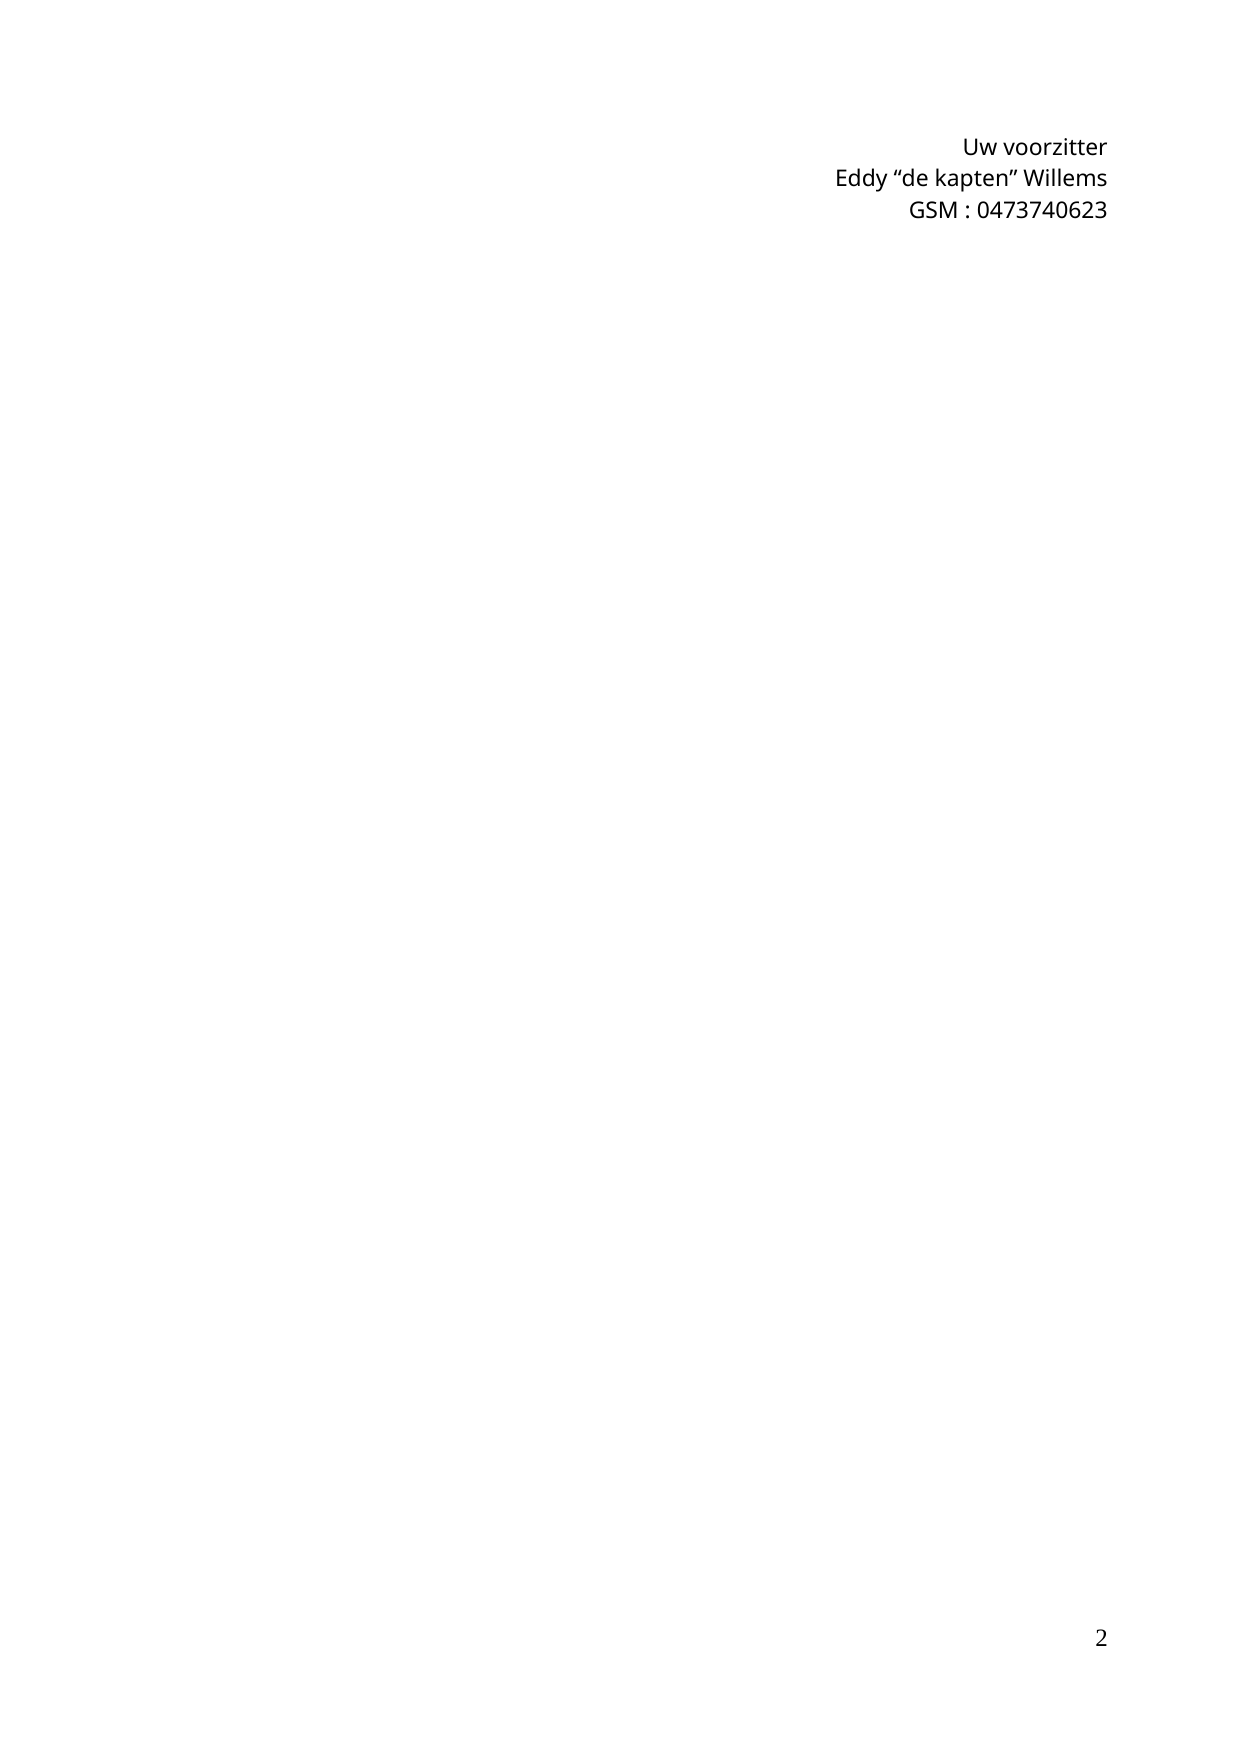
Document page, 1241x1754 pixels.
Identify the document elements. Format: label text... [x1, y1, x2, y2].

text Uw voorzitter [148, 131, 1107, 162]
text GSM : 0473740623 [148, 193, 1107, 225]
text Eddy “de kapten” Willems [148, 162, 1107, 193]
